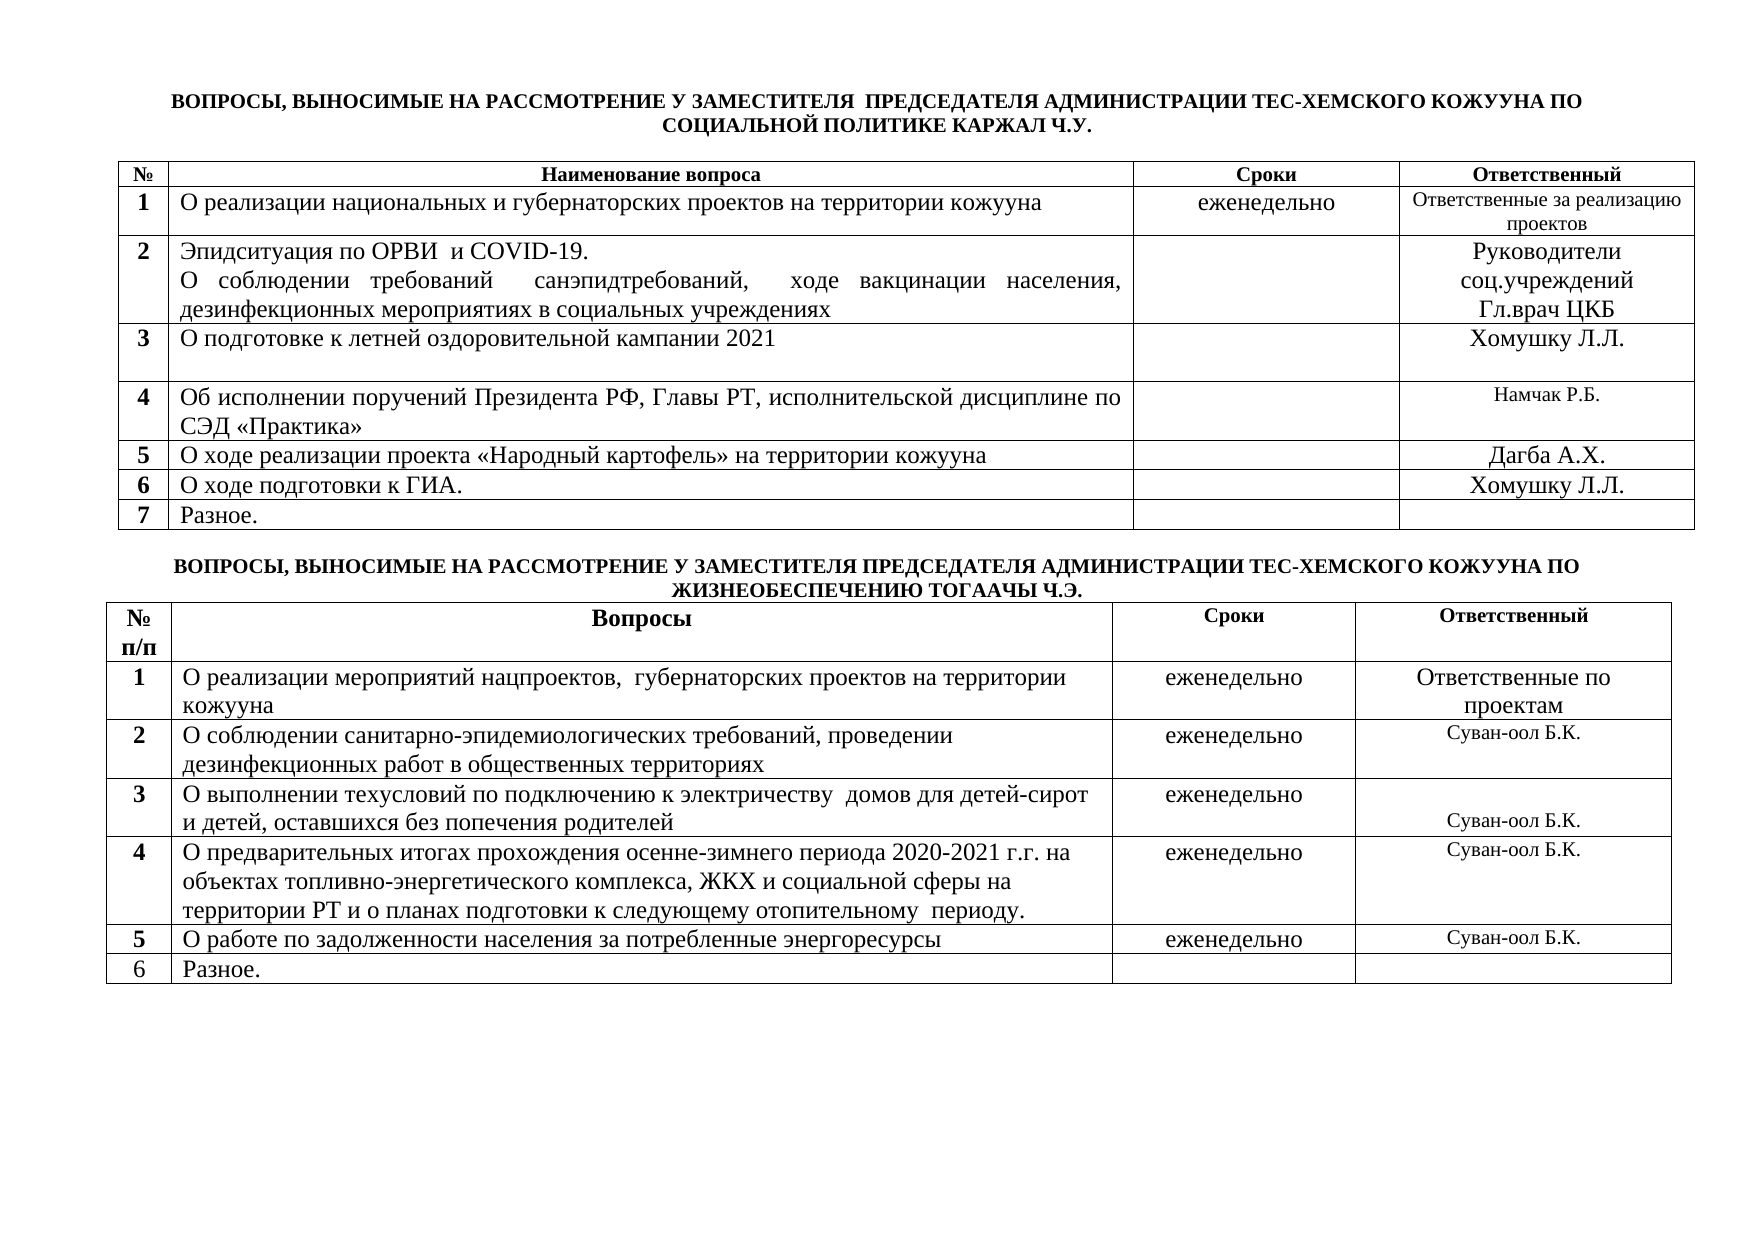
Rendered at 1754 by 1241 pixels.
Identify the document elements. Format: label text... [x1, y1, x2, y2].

table_cell [1356, 954, 1671, 983]
table_header Ответственный [1356, 603, 1671, 661]
table_cell 1 [107, 662, 171, 719]
table_cell О выполнении техусловий по подключению к электричеству домов для детей-сирот и детей, оставшихся без попечения родителей [172, 779, 1112, 836]
table_cell 3 [107, 779, 171, 836]
table_header № [119, 162, 168, 186]
table_cell Суван-оол Б.К. [1356, 779, 1671, 836]
table_cell Хомушку Л.Л. [1400, 470, 1694, 499]
table_cell 5 [119, 441, 168, 469]
table_header Вопросы [172, 603, 1112, 661]
table_cell 6 [107, 954, 171, 983]
table_cell еженедельно [1113, 779, 1355, 836]
table_cell Суван-оол Б.К. [1356, 837, 1671, 923]
table_cell [1134, 500, 1399, 529]
table_header Сроки [1113, 603, 1355, 661]
table_cell О соблюдении санитарно-эпидемиологических требований, проведении дезинфекционных работ в общественных территориях [172, 720, 1112, 778]
table_cell Разное. [169, 500, 1133, 529]
table_cell Ответственные за реализацию проектов [1400, 187, 1694, 235]
table_cell 4 [107, 837, 171, 923]
table_cell Разное. [172, 954, 1112, 983]
table_cell Намчак Р.Б. [1400, 382, 1694, 439]
table_cell [1134, 236, 1399, 322]
table_cell 2 [107, 720, 171, 778]
table_cell О реализации национальных и губернаторских проектов на территории кожууна [169, 187, 1133, 235]
table_cell О предварительных итогах прохождения осенне-зимнего периода 2020-2021 г.г. на объектах топливно-энергетического комплекса, ЖКХ и социальной сферы на территории РТ и о планах подготовки к следующему отопительному периоду. [172, 837, 1112, 923]
table_cell О работе по задолженности населения за потребленные энергоресурсы [172, 925, 1112, 953]
table_cell [1134, 441, 1399, 469]
table_cell 4 [119, 382, 168, 439]
table_cell О реализации мероприятий нацпроектов, губернаторских проектов на территории кожууна [172, 662, 1112, 719]
table_cell 6 [119, 470, 168, 499]
table_cell О подготовке к летней оздоровительной кампании 2021 [169, 324, 1133, 381]
table_cell [1400, 500, 1694, 529]
table_cell еженедельно [1113, 925, 1355, 953]
table_cell 3 [119, 324, 168, 381]
table_cell 7 [119, 500, 168, 529]
table_cell Эпидситуация по ОРВИ и COVID-19. О соблюдении требований санэпидтребований, ходе вакцинации населения, дезинфекционных мероприятиях в социальных учреждениях [169, 236, 1133, 322]
table_header № п/п [107, 603, 171, 661]
table_cell еженедельно [1134, 187, 1399, 235]
table_cell еженедельно [1113, 837, 1355, 923]
table_cell 2 [119, 236, 168, 322]
table_cell Дагба А.Х. [1400, 441, 1694, 469]
table_cell 1 [119, 187, 168, 235]
text ВОПРОСЫ, ВЫНОСИМЫЕ НА РАССМОТРЕНИЕ У ЗАМЕСТИТЕЛЯ ПРЕДСЕДАТЕЛЯ АДМИНИСТРАЦИИ ТЕС-ХЕМСКОГО КОЖУУНА ПО СОЦИАЛЬНОЙ ПОЛИТИКЕ КАРЖАЛ Ч.У. [118, 89, 1636, 137]
table_cell Хомушку Л.Л. [1400, 324, 1694, 381]
table_cell [1113, 954, 1355, 983]
table_cell Суван-оол Б.К. [1356, 925, 1671, 953]
table_cell Руководители соц.учреждений Гл.врач ЦКБ [1400, 236, 1694, 322]
table_header Сроки [1134, 162, 1399, 186]
table_cell [1134, 324, 1399, 381]
table_header Наименование вопроса [169, 162, 1133, 186]
table_cell Ответственные по проектам [1356, 662, 1671, 719]
table_cell [1134, 470, 1399, 499]
table_cell еженедельно [1113, 662, 1355, 719]
text ВОПРОСЫ, ВЫНОСИМЫЕ НА РАССМОТРЕНИЕ У ЗАМЕСТИТЕЛЯ ПРЕДСЕДАТЕЛЯ АДМИНИСТРАЦИИ ТЕС-ХЕМСКОГО КОЖУУНА ПО [118, 554, 1636, 578]
table_cell О ходе подготовки к ГИА. [169, 470, 1133, 499]
table_cell О ходе реализации проекта «Народный картофель» на территории кожууна [169, 441, 1133, 469]
text ЖИЗНЕОБЕСПЕЧЕНИЮ ТОГААЧЫ Ч.Э. [118, 578, 1636, 602]
table_cell [1134, 382, 1399, 439]
table_cell Об исполнении поручений Президента РФ, Главы РТ, исполнительской дисциплине по СЭД «Практика» [169, 382, 1133, 439]
table_header Ответственный [1400, 162, 1694, 186]
table_cell еженедельно [1113, 720, 1355, 778]
table_cell 5 [107, 925, 171, 953]
table_cell Суван-оол Б.К. [1356, 720, 1671, 778]
